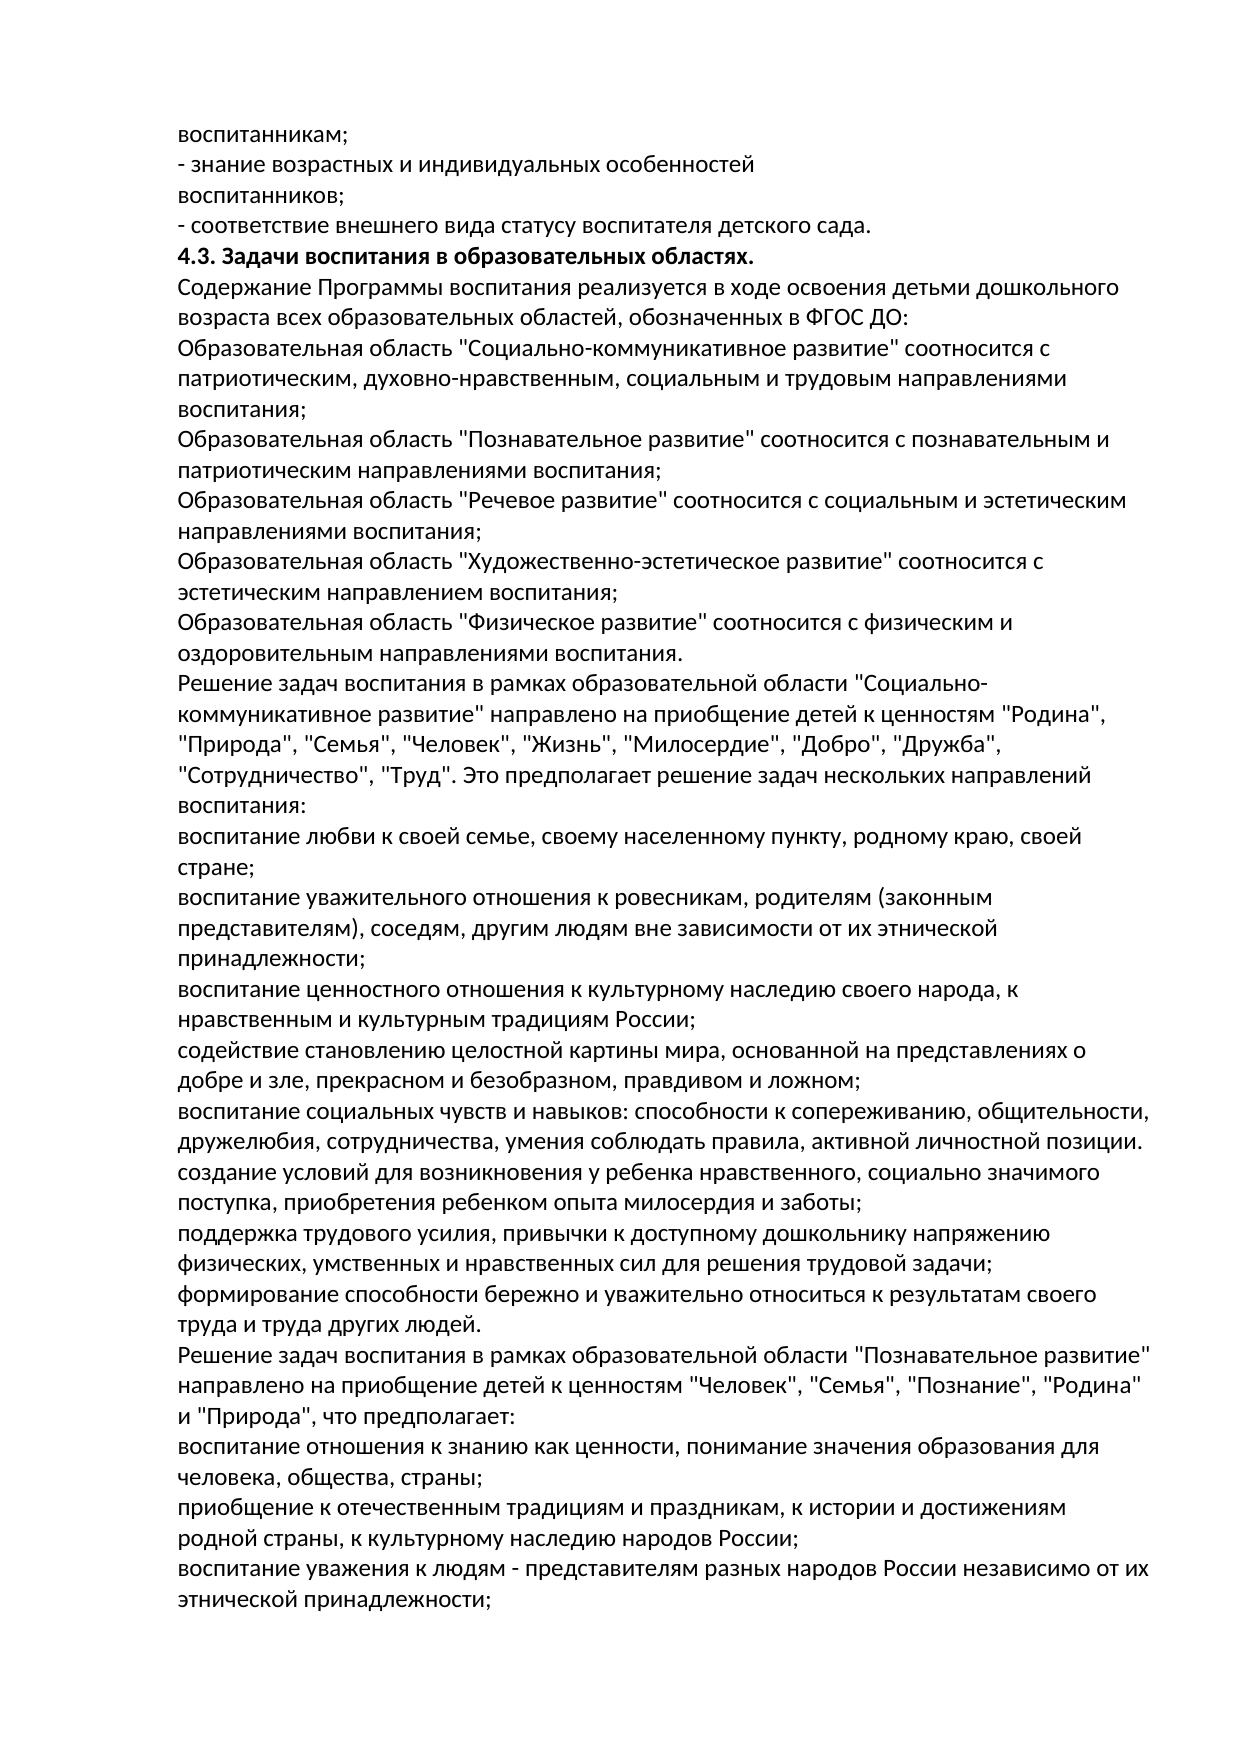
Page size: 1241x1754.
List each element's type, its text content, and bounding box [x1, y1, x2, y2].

text воспитанникам; [177, 118, 1152, 149]
text воспитание уважения к людям - представителям разных народов России независимо от их этнической принадлежности; [177, 1553, 1152, 1614]
text воспитание любви к своей семье, своему населенному пункту, родному краю, своей стране; [177, 820, 1152, 881]
text Образовательная область "Художественно-эстетическое развитие" соотносится с эстетическим направлением воспитания; [177, 545, 1152, 606]
text - соответствие внешнего вида статусу воспитателя детского сада. [177, 210, 1152, 240]
text Образовательная область "Социально-коммуникативное развитие" соотносится с патриотическим, духовно-нравственным, социальным и трудовым направлениями воспитания; [177, 332, 1152, 423]
text воспитанников; [177, 179, 1152, 210]
text содействие становлению целостной картины мира, основанной на представлениях о добре и зле, прекрасном и безобразном, правдивом и ложном; [177, 1034, 1152, 1095]
text Образовательная область "Физическое развитие" соотносится с физическим и оздоровительным направлениями воспитания. [177, 606, 1152, 667]
text воспитание ценностного отношения к культурному наследию своего народа, к нравственным и культурным традициям России; [177, 973, 1152, 1034]
text поддержка трудового усилия, привычки к доступному дошкольнику напряжению физических, умственных и нравственных сил для решения трудовой задачи; [177, 1217, 1152, 1278]
text Образовательная область "Речевое развитие" соотносится с социальным и эстетическим направлениями воспитания; [177, 484, 1152, 545]
text - знание возрастных и индивидуальных особенностей [177, 149, 1152, 179]
text воспитание социальных чувств и навыков: способности к сопереживанию, общительности, дружелюбия, сотрудничества, умения соблюдать правила, активной личностной позиции. [177, 1095, 1152, 1156]
text Решение задач воспитания в рамках образовательной области "Социально-коммуникативное развитие" направлено на приобщение детей к ценностям "Родина", "Природа", "Семья", "Человек", "Жизнь", "Милосердие", "Добро", "Дружба", "Сотрудничество", "Труд". Это предполагает решение задач нескольких направлений воспитания: [177, 667, 1152, 820]
text воспитание отношения к знанию как ценности, понимание значения образования для человека, общества, страны; [177, 1431, 1152, 1492]
text создание условий для возникновения у ребенка нравственного, социально значимого поступка, приобретения ребенком опыта милосердия и заботы; [177, 1156, 1152, 1217]
text 4.3. Задачи воспитания в образовательных областях. [177, 240, 1152, 271]
text формирование способности бережно и уважительно относиться к результатам своего труда и труда других людей. [177, 1278, 1152, 1339]
text Решение задач воспитания в рамках образовательной области "Познавательное развитие" направлено на приобщение детей к ценностям "Человек", "Семья", "Познание", "Родина" и "Природа", что предполагает: [177, 1339, 1152, 1431]
text приобщение к отечественным традициям и праздникам, к истории и достижениям родной страны, к культурному наследию народов России; [177, 1492, 1152, 1553]
text воспитание уважительного отношения к ровесникам, родителям (законным представителям), соседям, другим людям вне зависимости от их этнической принадлежности; [177, 881, 1152, 973]
text Содержание Программы воспитания реализуется в ходе освоения детьми дошкольного возраста всех образовательных областей, обозначенных в ФГОС ДО: [177, 271, 1152, 332]
text Образовательная область "Познавательное развитие" соотносится с познавательным и патриотическим направлениями воспитания; [177, 423, 1152, 484]
